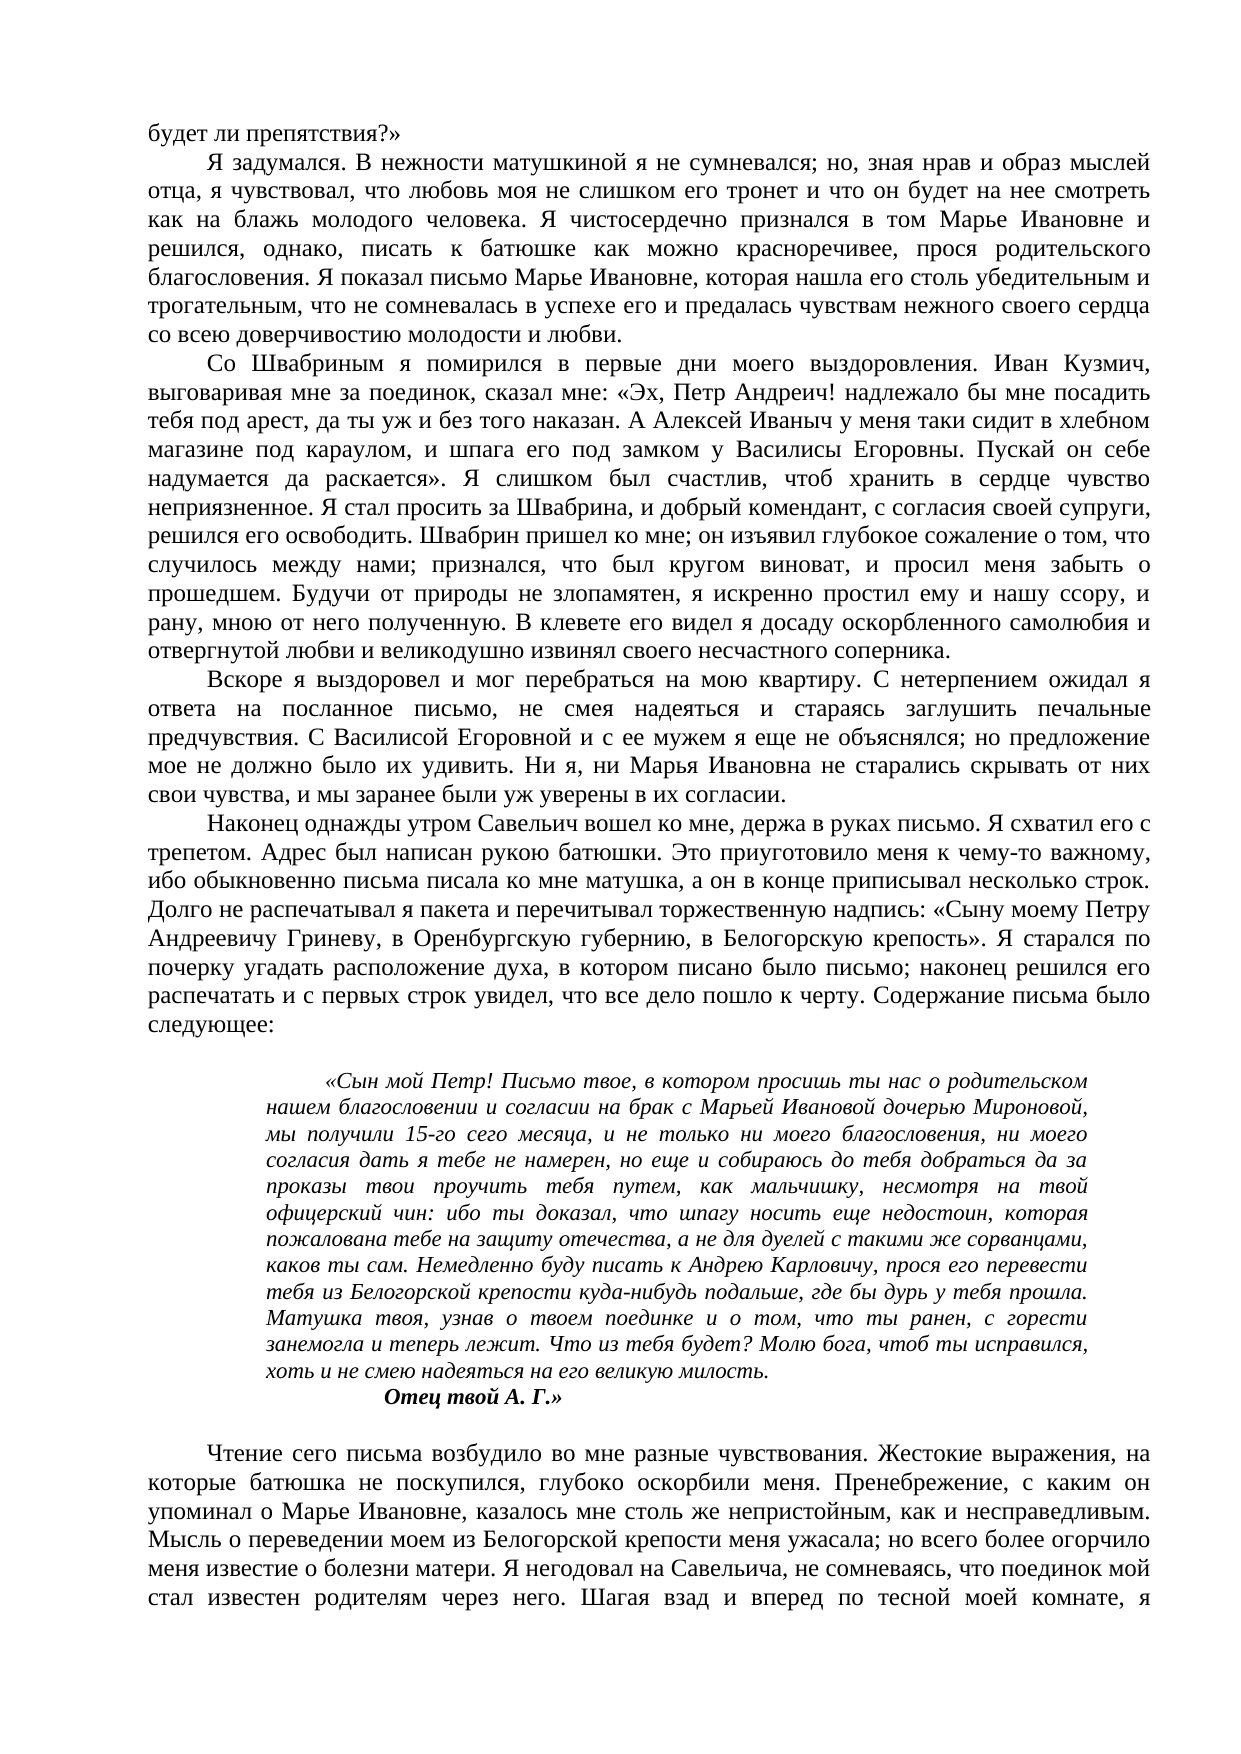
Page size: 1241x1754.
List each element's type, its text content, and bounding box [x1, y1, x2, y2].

text Отец твой А. Г.» [325, 1383, 1089, 1409]
text Со Швабриным я помирился в первые дни моего выздоровления. Иван Кузмич, выговаривая мне за поединок, сказал мне: «Эх, Петр Андреич! надлежало бы мне посадить тебя под арест, да ты уж и без того наказан. А Алексей Иваныч у меня таки сидит в хлебном магазине под караулом, и шпага его под замком у Василисы Егоровны. Пускай он себе надумается да раскается». Я слишком был счастлив, чтоб хранить в сердце чувство неприязненное. Я стал просить за Швабрина, и добрый комендант, с согласия своей супруги, решился его освободить. Швабрин пришел ко мне; он изъявил глубокое сожаление о том, что случилось между нами; признался, что был кругом виноват, и просил меня забыть о прошедшем. Будучи от природы не злопамятен, я искренно простил ему и нашу ссору, и рану, мною от него полученную. В клевете его видел я досаду оскорбленного самолюбия и отвергнутой любви и великодушно извинял своего несчастного соперника. [148, 348, 1152, 664]
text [148, 1438, 1152, 1611]
text Наконец однажды утром Савельич вошел ко мне, держа в руках письмо. Я схватил его с трепетом. Адрес был написан рукою батюшки. Это приуготовило меня к чему-то важному, ибо обыкновенно письма писала ко мне матушка, а он в конце приписывал несколько строк. Долго не распечатывал я пакета и перечитывал торжественную надпись: «Сыну моему Петру Андреевичу Гриневу, в Оренбургскую губернию, в Белогорскую крепость». Я старался по почерку угадать расположение духа, в котором писано было письмо; наконец решился его распечатать и с первых строк увидел, что все дело пошло к черту. Содержание письма было следующее: [148, 808, 1152, 1038]
text Я задумался. В нежности матушкиной я не сумневался; но, зная нрав и образ мыслей отца, я чувствовал, что любовь моя не слишком его тронет и что он будет на нее смотреть как на блажь молодого человека. Я чистосердечно признался в том Марье Ивановне и решился, однако, писать к батюшке как можно красноречивее, прося родительского благословения. Я показал письмо Марье Ивановне, которая нашла его столь убедительным и трогательным, что не сомневалась в успехе его и предалась чувствам нежного своего сердца со всею доверчивостию молодости и любви. [148, 147, 1152, 348]
text «Сын мой Петр! Письмо твое, в котором просишь ты нас о родительском нашем благословении и согласии на брак с Марьей Ивановой дочерью Мироновой, мы получили 15-го сего месяца, и не только ни моего благословения, ни моего согласия дать я тебе не намерен, но еще и собираюсь до тебя добраться да за проказы твои проучить тебя путем, как мальчишку, несмотря на твой офицерский чин: ибо ты доказал, что шпагу носить еще недостоин, которая пожалована тебе на защиту отечества, а не для дуелей с такими же сорванцами, каков ты сам. Немедленно буду писать к Андрею Карловичу, прося его перевести тебя из Белогорской крепости куда-нибудь подальше, где бы дурь у тебя прошла. Матушка твоя, узнав о твоем поединке и о том, что ты ранен, с горести занемогла и теперь лежит. Что из тебя будет? Молю бога, чтоб ты исправился, хоть и не смею надеяться на его великую милость. [266, 1067, 1089, 1383]
text Вскоре я выздоровел и мог перебраться на мою квартиру. С нетерпением ожидал я ответа на посланное письмо, не смея надеяться и стараясь заглушить печальные предчувствия. С Василисой Егоровной и с ее мужем я еще не объяснялся; но предложение мое не должно было их удивить. Ни я, ни Марья Ивановна не старались скрывать от них свои чувства, и мы заранее были уж уверены в их согласии. [148, 664, 1152, 808]
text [148, 118, 1152, 147]
